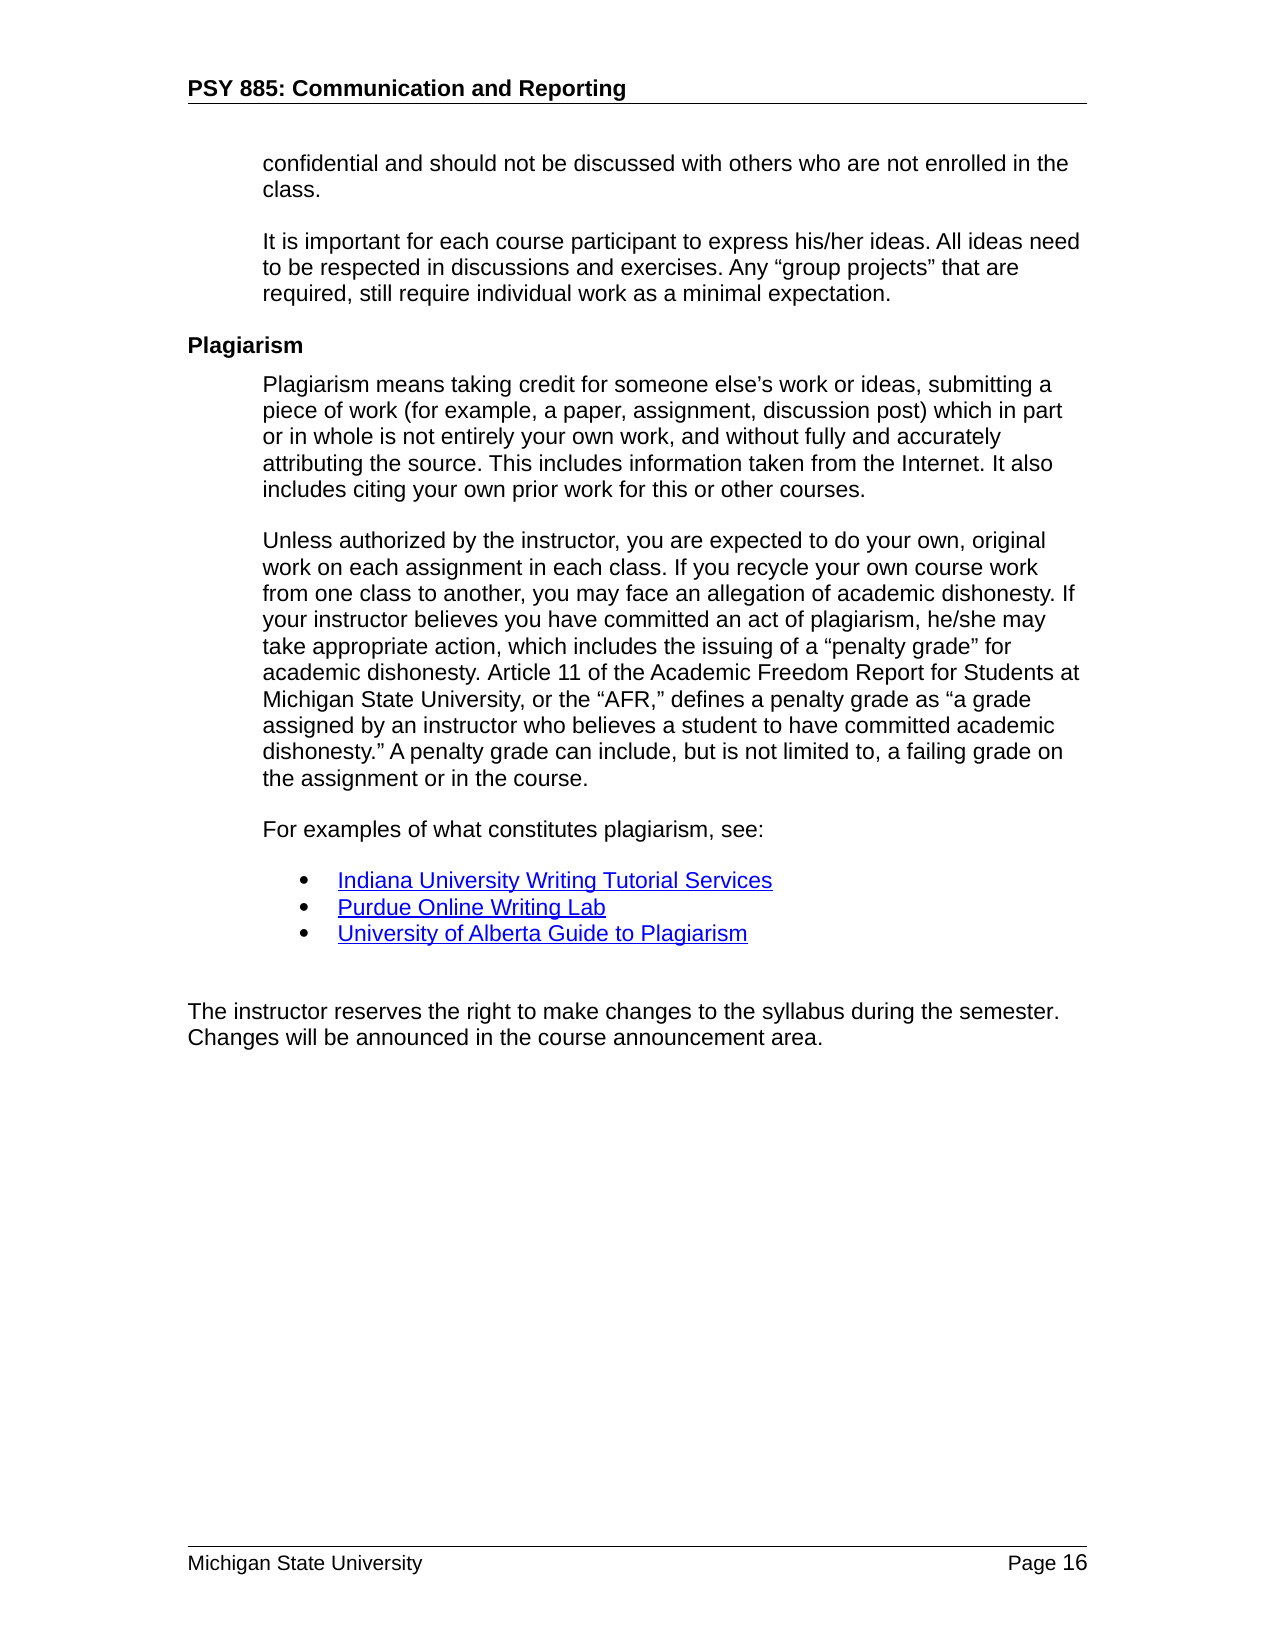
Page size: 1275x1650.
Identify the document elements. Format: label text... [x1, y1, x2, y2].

text It is important for each course participant to express his/her ideas. All ideas need to be respected in discussions and exercises. Any “group projects” that are required, still require individual work as a minimal expectation. [262, 228, 1087, 307]
list University of Alberta Guide to Plagiarism [300, 920, 1087, 946]
text For examples of what constitutes plagiarism, see: [262, 816, 1087, 842]
text Plagiarism means taking credit for someone else’s work or ideas, submitting a piece of work (for example, a paper, assignment, discussion post) which in part or in whole is not entirely your own work, and without fully and accurately attributing the source. This includes information taken from the Internet. It also includes citing your own prior work for this or other courses. [262, 371, 1087, 502]
list Indiana University Writing Tutorial Services [300, 867, 1087, 894]
subtitle Plagiarism [187, 332, 1087, 358]
text The instructor reserves the right to make changes to the syllabus during the semester. Changes will be announced in the course announcement area. [187, 998, 1087, 1050]
list Purdue Online Writing Lab [300, 894, 1087, 920]
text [262, 150, 1087, 203]
text Unless authorized by the instructor, you are expected to do your own, original work on each assignment in each class. If you recycle your own course work from one class to another, you may face an allegation of academic dishonesty. If your instructor believes you have committed an act of plagiarism, he/she may take appropriate action, which includes the issuing of a “penalty grade” for academic dishonesty. Article 11 of the Academic Freedom Report for Students at Michigan State University, or the “AFR,” defines a penalty grade as “a grade assigned by an instructor who believes a student to have committed academic dishonesty.” A penalty grade can include, but is not limited to, a failing grade on the assignment or in the course. [262, 527, 1087, 791]
